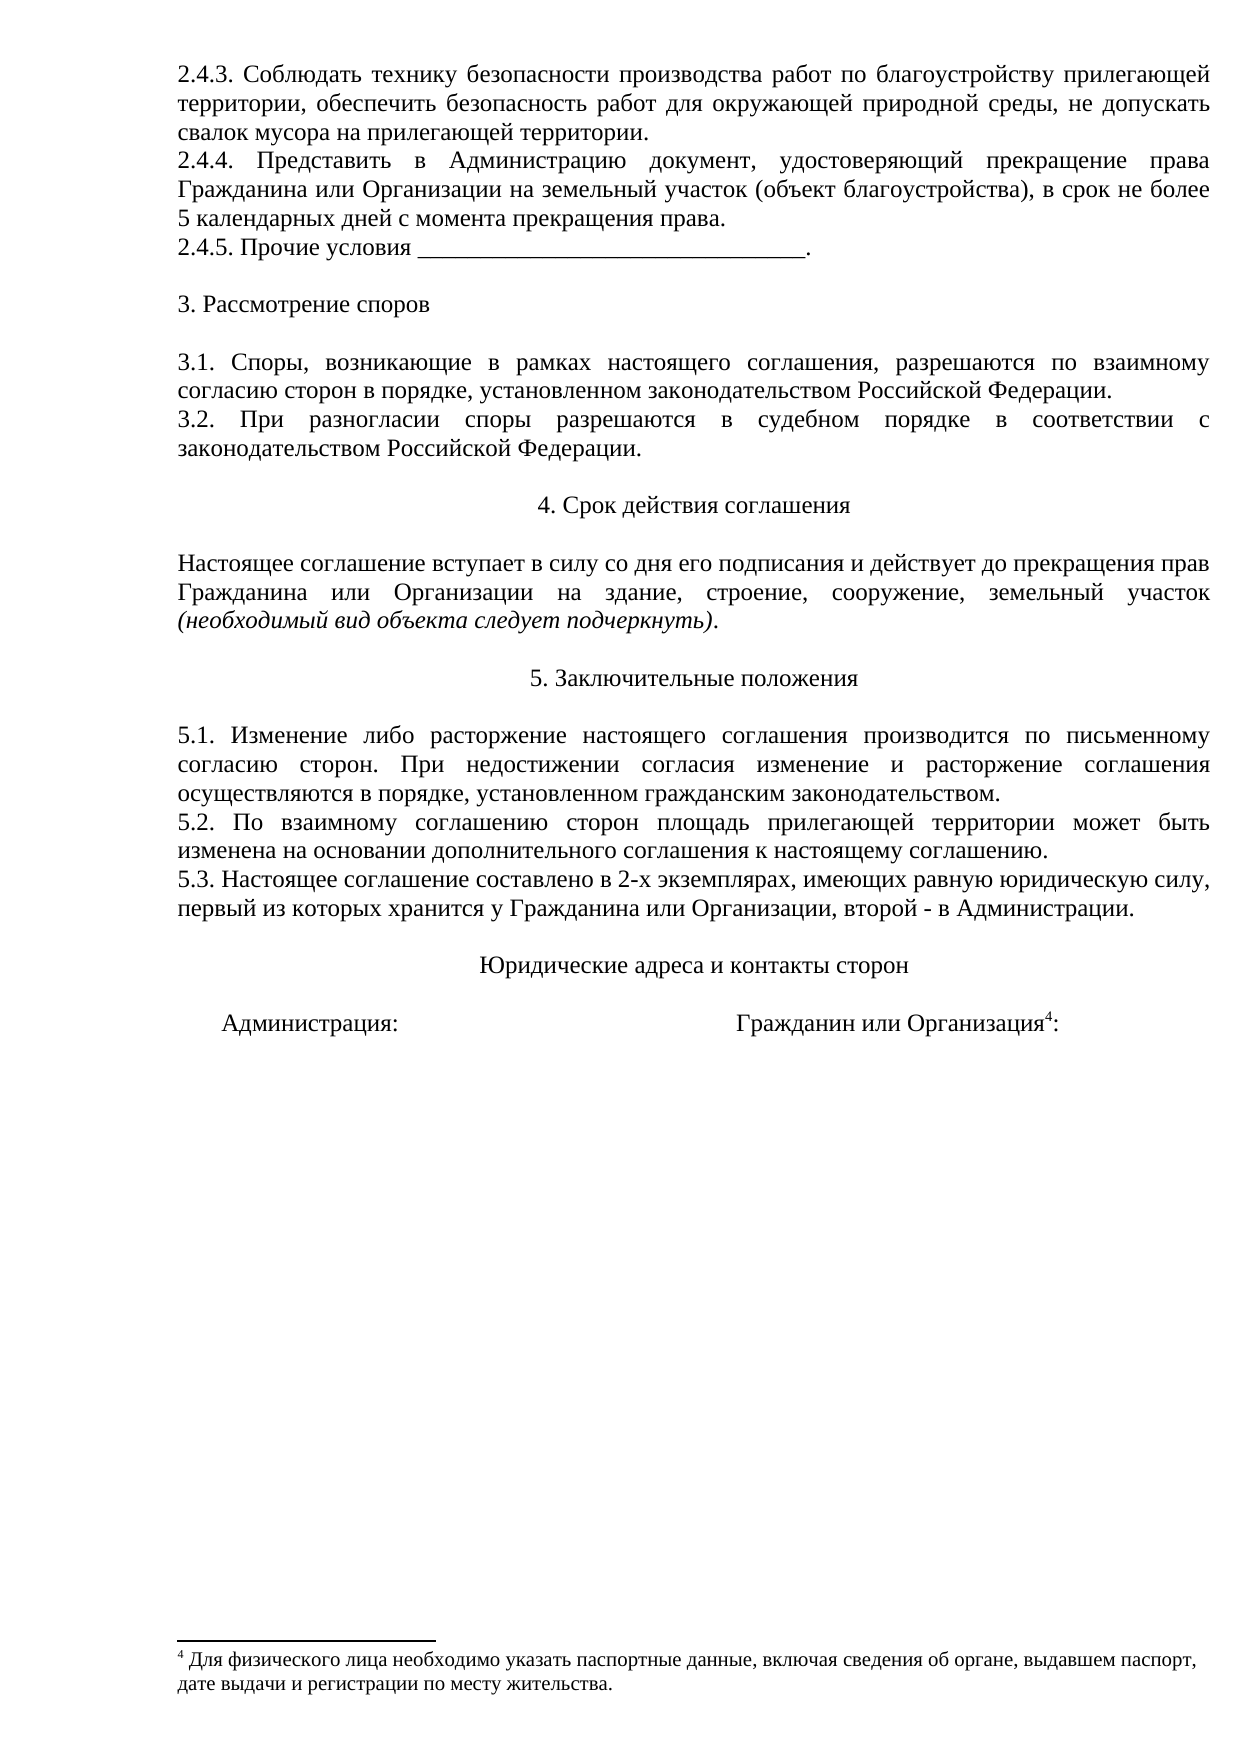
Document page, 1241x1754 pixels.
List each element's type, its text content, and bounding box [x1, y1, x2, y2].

text 3.1. Споры, возникающие в рамках настоящего соглашения, разрешаются по взаимному согласию сторон в порядке, установленном законодательством Российской Федерации. [177, 347, 1211, 404]
text 3. Рассмотрение споров [177, 289, 1211, 318]
text 4. Срок действия соглашения [177, 490, 1211, 519]
text 5. Заключительные положения [177, 663, 1211, 692]
text 3.2. При разногласии споры разрешаются в судебном порядке в соответствии с законодательством Российской Федерации. [177, 404, 1211, 462]
text Юридические адреса и контакты сторон [177, 950, 1211, 979]
text Администрация: Гражданин или Организация: [177, 1008, 1211, 1037]
text 5.3. Настоящее соглашение составлено в 2-х экземплярах, имеющих равную юридическую силу, первый из которых хранится у Гражданина или Организации, второй - в Администрации. [177, 864, 1211, 922]
text 5.1. Изменение либо расторжение настоящего соглашения производится по письменному согласию сторон. При недостижении согласия изменение и расторжение соглашения осуществляются в порядке, установленном гражданским законодательством. [177, 720, 1211, 807]
text Настоящее соглашение вступает в силу со дня его подписания и действует до прекращения прав Гражданина или Организации на здание, строение, сооружение, земельный участок (необходимый вид объекта следует подчеркнуть). [177, 548, 1211, 634]
text 2.4.4. Представить в Администрацию документ, удостоверяющий прекращение права Гражданина или Организации на земельный участок (объект благоустройства), в срок не более 5 календарных дней с момента прекращения права. [177, 145, 1211, 232]
text 2.4.5. Прочие условия _______________________________. [177, 232, 1211, 260]
text 5.2. По взаимному соглашению сторон площадь прилегающей территории может быть изменена на основании дополнительного соглашения к настоящему соглашению. [177, 807, 1211, 864]
text 2.4.3. Соблюдать технику безопасности производства работ по благоустройству прилегающей территории, обеспечить безопасность работ для окружающей природной среды, не допускать свалок мусора на прилегающей территории. [177, 59, 1211, 145]
